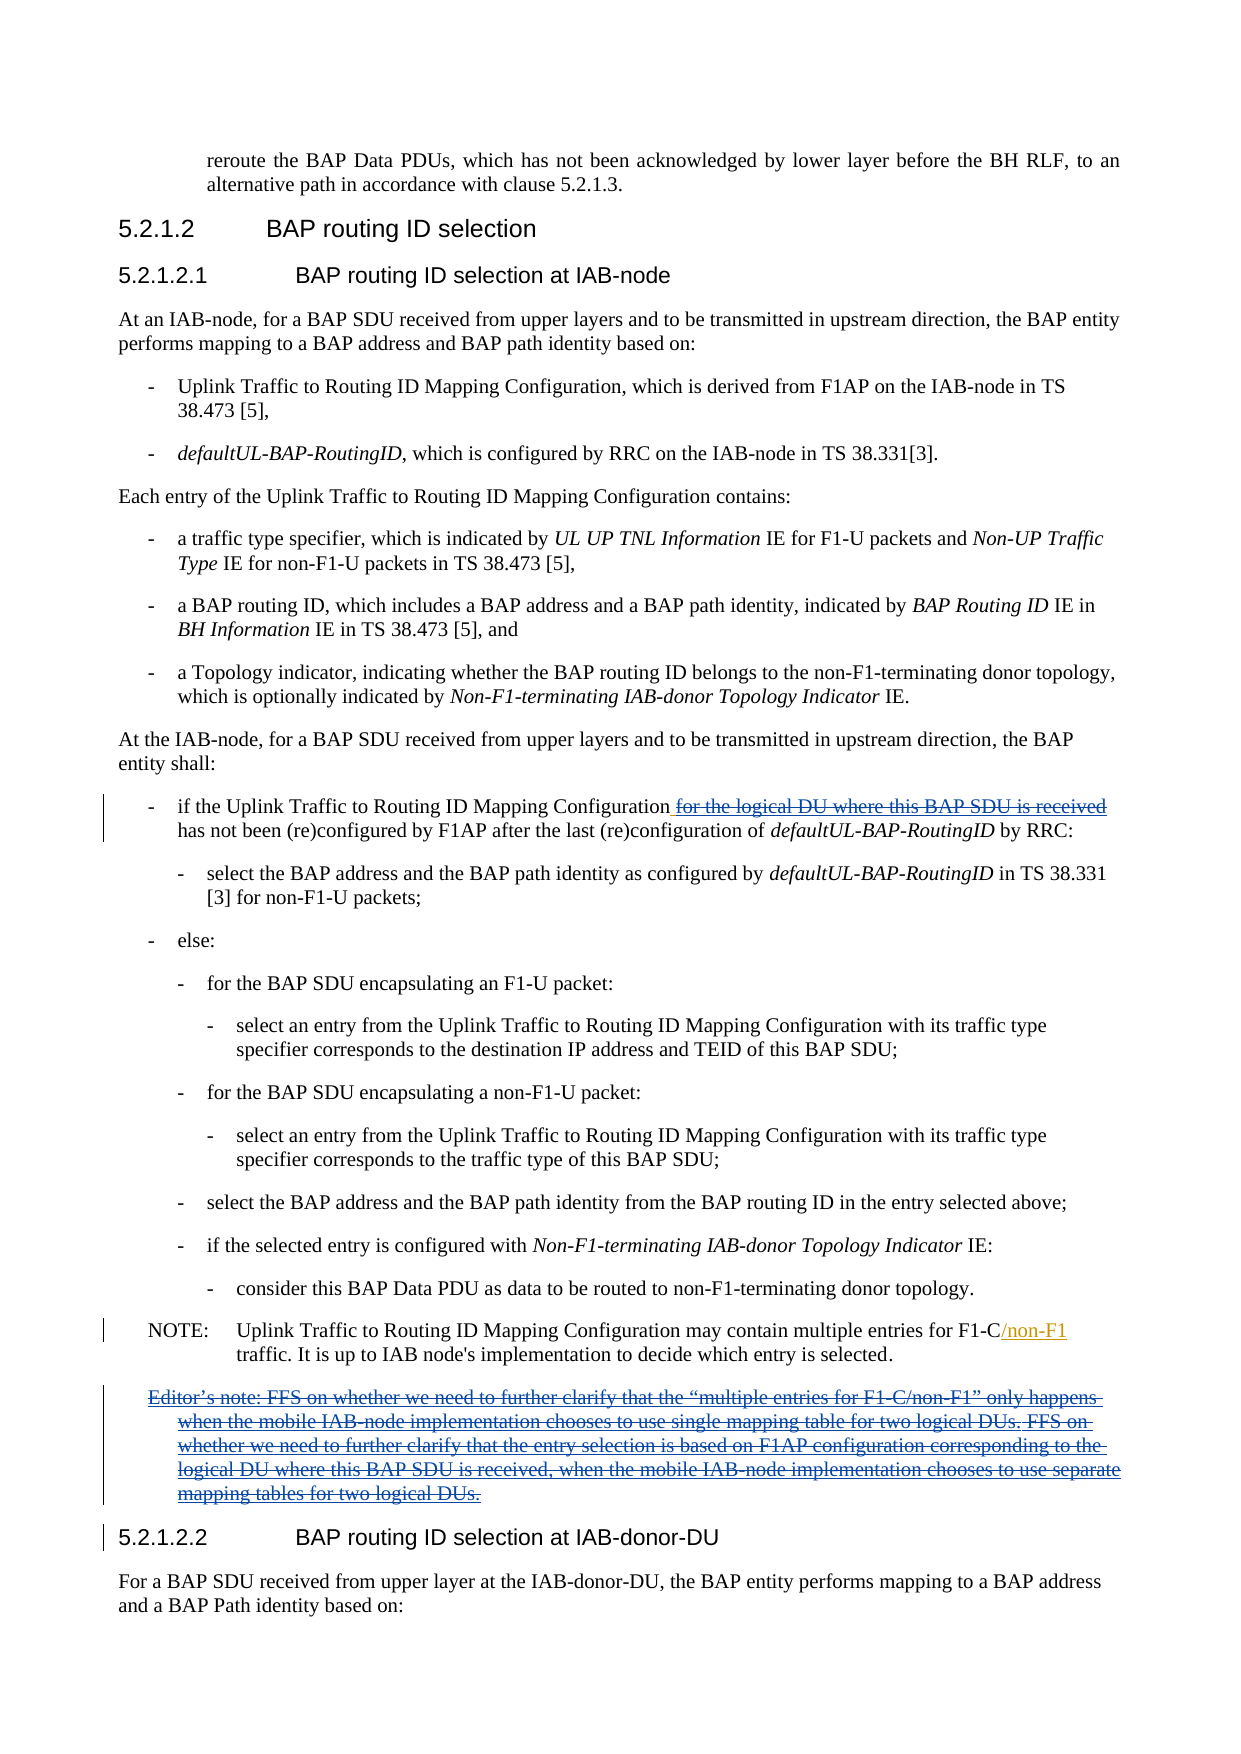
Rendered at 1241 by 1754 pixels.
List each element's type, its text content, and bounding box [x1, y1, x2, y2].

text - for the BAP SDU encapsulating a non-F1-U packet: [177, 1080, 1122, 1104]
subtitle 5.2.1.2.2 BAP routing ID selection at IAB-donor-DU [118, 1524, 1122, 1551]
text - a BAP routing ID, which includes a BAP address and a BAP path identity, indicated by BAP Routing ID IE in BH Information IE in TS 38.473 [5], and [148, 593, 1122, 641]
text - Uplink Traffic to Routing ID Mapping Configuration, which is derived from F1AP on the IAB-node in TS 38.473 [5], [148, 374, 1122, 422]
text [118, 147, 1122, 196]
text - select the BAP address and the BAP path identity as configured by defaultUL-BAP-RoutingID in TS 38.331 [3] for non-F1-U packets; [177, 861, 1122, 909]
text - a Topology indicator, indicating whether the BAP routing ID belongs to the non-F1-terminating donor topology, which is optionally indicated by Non-F1-terminating IAB-donor Topology Indicator IE. [148, 660, 1122, 708]
text - select an entry from the Uplink Traffic to Routing ID Mapping Configuration with its traffic type specifier corresponds to the destination IP address and TEID of this BAP SDU; [207, 1013, 1122, 1061]
text - for the BAP SDU encapsulating an F1-U packet: [177, 970, 1122, 994]
text At the IAB-node, for a BAP SDU received from upper layers and to be transmitted in upstream direction, the BAP entity shall: [118, 727, 1122, 775]
text - consider this BAP Data PDU as data to be routed to non-F1-terminating donor topology. [207, 1275, 1122, 1299]
text - a traffic type specifier, which is indicated by UL UP TNL Information IE for F1-U packets and Non-UP Traffic Type IE for non-F1-U packets in TS 38.473 [5], [148, 526, 1122, 574]
text For a BAP SDU received from upper layer at the IAB-donor-DU, the BAP entity performs mapping to a BAP address and a BAP Path identity based on: [118, 1569, 1122, 1617]
subtitle 5.2.1.2.1 BAP routing ID selection at IAB-node [118, 262, 1122, 288]
subtitle 5.2.1.2 BAP routing ID selection [118, 214, 1122, 243]
text - select an entry from the Uplink Traffic to Routing ID Mapping Configuration with its traffic type specifier corresponds to the traffic type of this BAP SDU; [207, 1123, 1122, 1171]
text - else: [148, 928, 1122, 952]
text At an IAB-node, for a BAP SDU received from upper layers and to be transmitted in upstream direction, the BAP entity performs mapping to a BAP address and BAP path identity based on: [118, 307, 1122, 355]
text NOTE: Uplink Traffic to Routing ID Mapping Configuration may contain multiple entries for F1-C traffic. It is up to IAB node's implementation to decide which entry is selected. [148, 1318, 1122, 1366]
text - if the selected entry is configured with Non-F1-terminating IAB-donor Topology Indicator IE: [177, 1233, 1122, 1257]
text - if the Uplink Traffic to Routing ID Mapping Configurationhas not been (re)configured by F1AP after the last (re)configuration of defaultUL-BAP-RoutingID by RRC: [148, 794, 1122, 842]
text Each entry of the Uplink Traffic to Routing ID Mapping Configuration contains: [118, 483, 1122, 508]
text - defaultUL-BAP-RoutingID, which is configured by RRC on the IAB-node in TS 38.331[3]. [148, 441, 1122, 465]
text - select the BAP address and the BAP path identity from the BAP routing ID in the entry selected above; [177, 1190, 1122, 1214]
